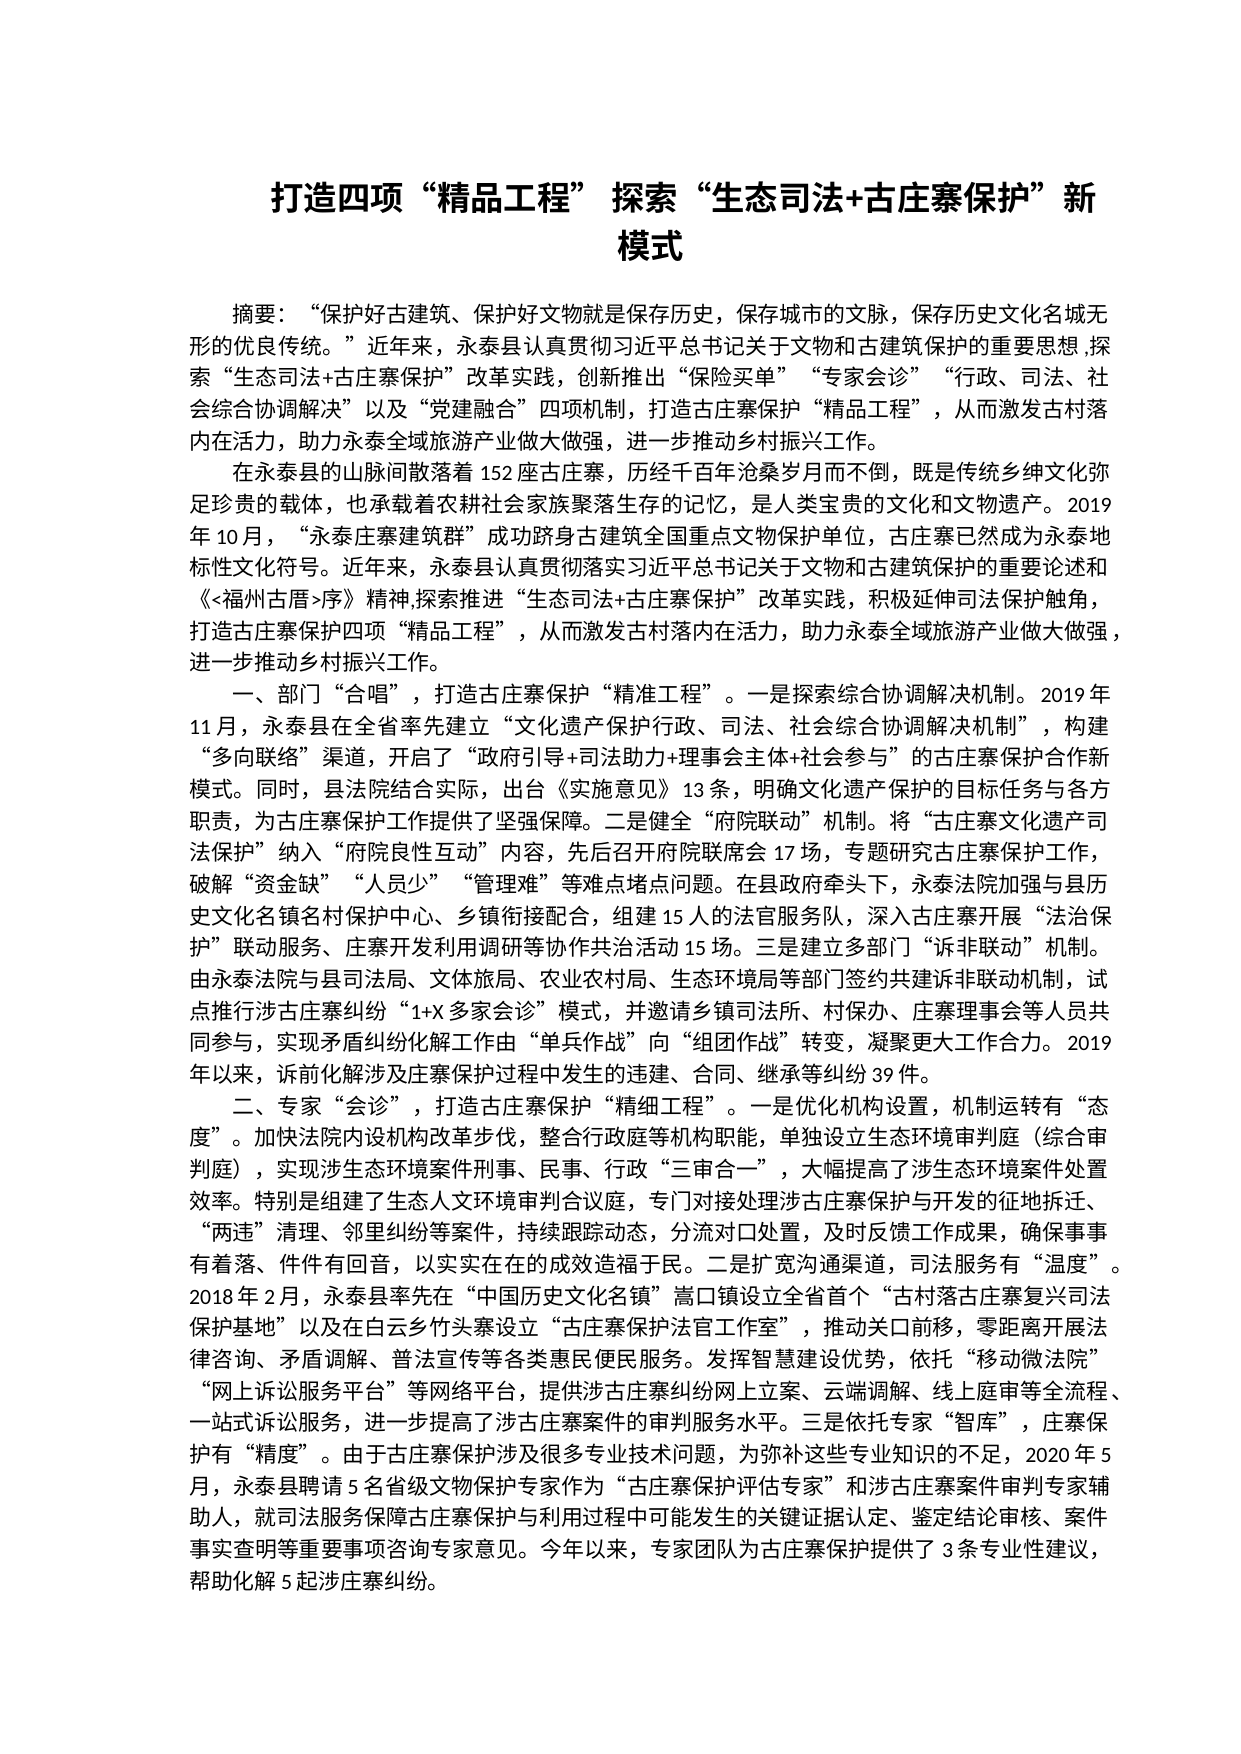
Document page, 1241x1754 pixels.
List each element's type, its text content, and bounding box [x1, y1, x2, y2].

subtitle 打造四项“精品工程” 探索“生态司法+古庄寨保护”新模式 [189, 171, 1111, 268]
text 摘要：“保护好古建筑、保护好文物就是保存历史，保存城市的文脉，保存历史文化名城无形的优良传统。”近年来，永泰县认真贯彻习近平总书记关于文物和古建筑保护的重要思想,探索“生态司法+古庄寨保护”改革实践，创新推出“保险买单”“专家会诊”“行政、司法、社会综合协调解决”以及“党建融合”四项机制，打造古庄寨保护“精品工程”，从而激发古村落内在活力，助力永泰全域旅游产业做大做强，进一步推动乡村振兴工作。 [189, 297, 1111, 455]
text 一、部门“合唱”，打造古庄寨保护“精准工程”。一是探索综合协调解决机制。2019年11月，永泰县在全省率先建立“文化遗产保护行政、司法、社会综合协调解决机制”，构建“多向联络”渠道，开启了“政府引导+司法助力+理事会主体+社会参与”的古庄寨保护合作新模式。同时，县法院结合实际，出台《实施意见》13条，明确文化遗产保护的目标任务与各方职责，为古庄寨保护工作提供了坚强保障。二是健全“府院联动”机制。将“古庄寨文化遗产司法保护”纳入“府院良性互动”内容，先后召开府院联席会17场，专题研究古庄寨保护工作，破解“资金缺”“人员少”“管理难”等难点堵点问题。在县政府牵头下，永泰法院加强与县历史文化名镇名村保护中心、乡镇衔接配合，组建15人的法官服务队，深入古庄寨开展“法治保护”联动服务、庄寨开发利用调研等协作共治活动15场。三是建立多部门“诉非联动”机制。由永泰法院与县司法局、文体旅局、农业农村局、生态环境局等部门签约共建诉非联动机制，试点推行涉古庄寨纠纷“1+X多家会诊”模式，并邀请乡镇司法所、村保办、庄寨理事会等人员共同参与，实现矛盾纠纷化解工作由“单兵作战”向“组团作战”转变，凝聚更大工作合力。2019年以来，诉前化解涉及庄寨保护过程中发生的违建、合同、继承等纠纷39件。 [189, 677, 1111, 1089]
text 在永泰县的山脉间散落着152座古庄寨，历经千百年沧桑岁月而不倒，既是传统乡绅文化弥足珍贵的载体，也承载着农耕社会家族聚落生存的记忆，是人类宝贵的文化和文物遗产。2019年10月，“永泰庄寨建筑群”成功跻身古建筑全国重点文物保护单位，古庄寨已然成为永泰地标性文化符号。近年来，永泰县认真贯彻落实习近平总书记关于文物和古建筑保护的重要论述和《<福州古厝>序》精神,探索推进“生态司法+古庄寨保护”改革实践，积极延伸司法保护触角，打造古庄寨保护四项“精品工程”，从而激发古村落内在活力，助力永泰全域旅游产业做大做强，进一步推动乡村振兴工作。 [189, 455, 1111, 677]
text 二、专家“会诊”，打造古庄寨保护“精细工程”。一是优化机构设置，机制运转有“态度”。加快法院内设机构改革步伐，整合行政庭等机构职能，单独设立生态环境审判庭（综合审判庭），实现涉生态环境案件刑事、民事、行政“三审合一”，大幅提高了涉生态环境案件处置效率。特别是组建了生态人文环境审判合议庭，专门对接处理涉古庄寨保护与开发的征地拆迁、“两违”清理、邻里纠纷等案件，持续跟踪动态，分流对口处置，及时反馈工作成果，确保事事有着落、件件有回音，以实实在在的成效造福于民。二是扩宽沟通渠道，司法服务有“温度”。2018年2月，永泰县率先在“中国历史文化名镇”嵩口镇设立全省首个“古村落古庄寨复兴司法保护基地”以及在白云乡竹头寨设立“古庄寨保护法官工作室”，推动关口前移，零距离开展法律咨询、矛盾调解、普法宣传等各类惠民便民服务。发挥智慧建设优势，依托“移动微法院”“网上诉讼服务平台”等网络平台，提供涉古庄寨纠纷网上立案、云端调解、线上庭审等全流程、一站式诉讼服务，进一步提高了涉古庄寨案件的审判服务水平。三是依托专家“智库”，庄寨保护有“精度”。由于古庄寨保护涉及很多专业技术问题，为弥补这些专业知识的不足，2020年5月，永泰县聘请5名省级文物保护专家作为“古庄寨保护评估专家”和涉古庄寨案件审判专家辅助人，就司法服务保障古庄寨保护与利用过程中可能发生的关键证据认定、鉴定结论审核、案件事实查明等重要事项咨询专家意见。今年以来，专家团队为古庄寨保护提供了3条专业性建议，帮助化解5起涉庄寨纠纷。 [189, 1089, 1111, 1595]
